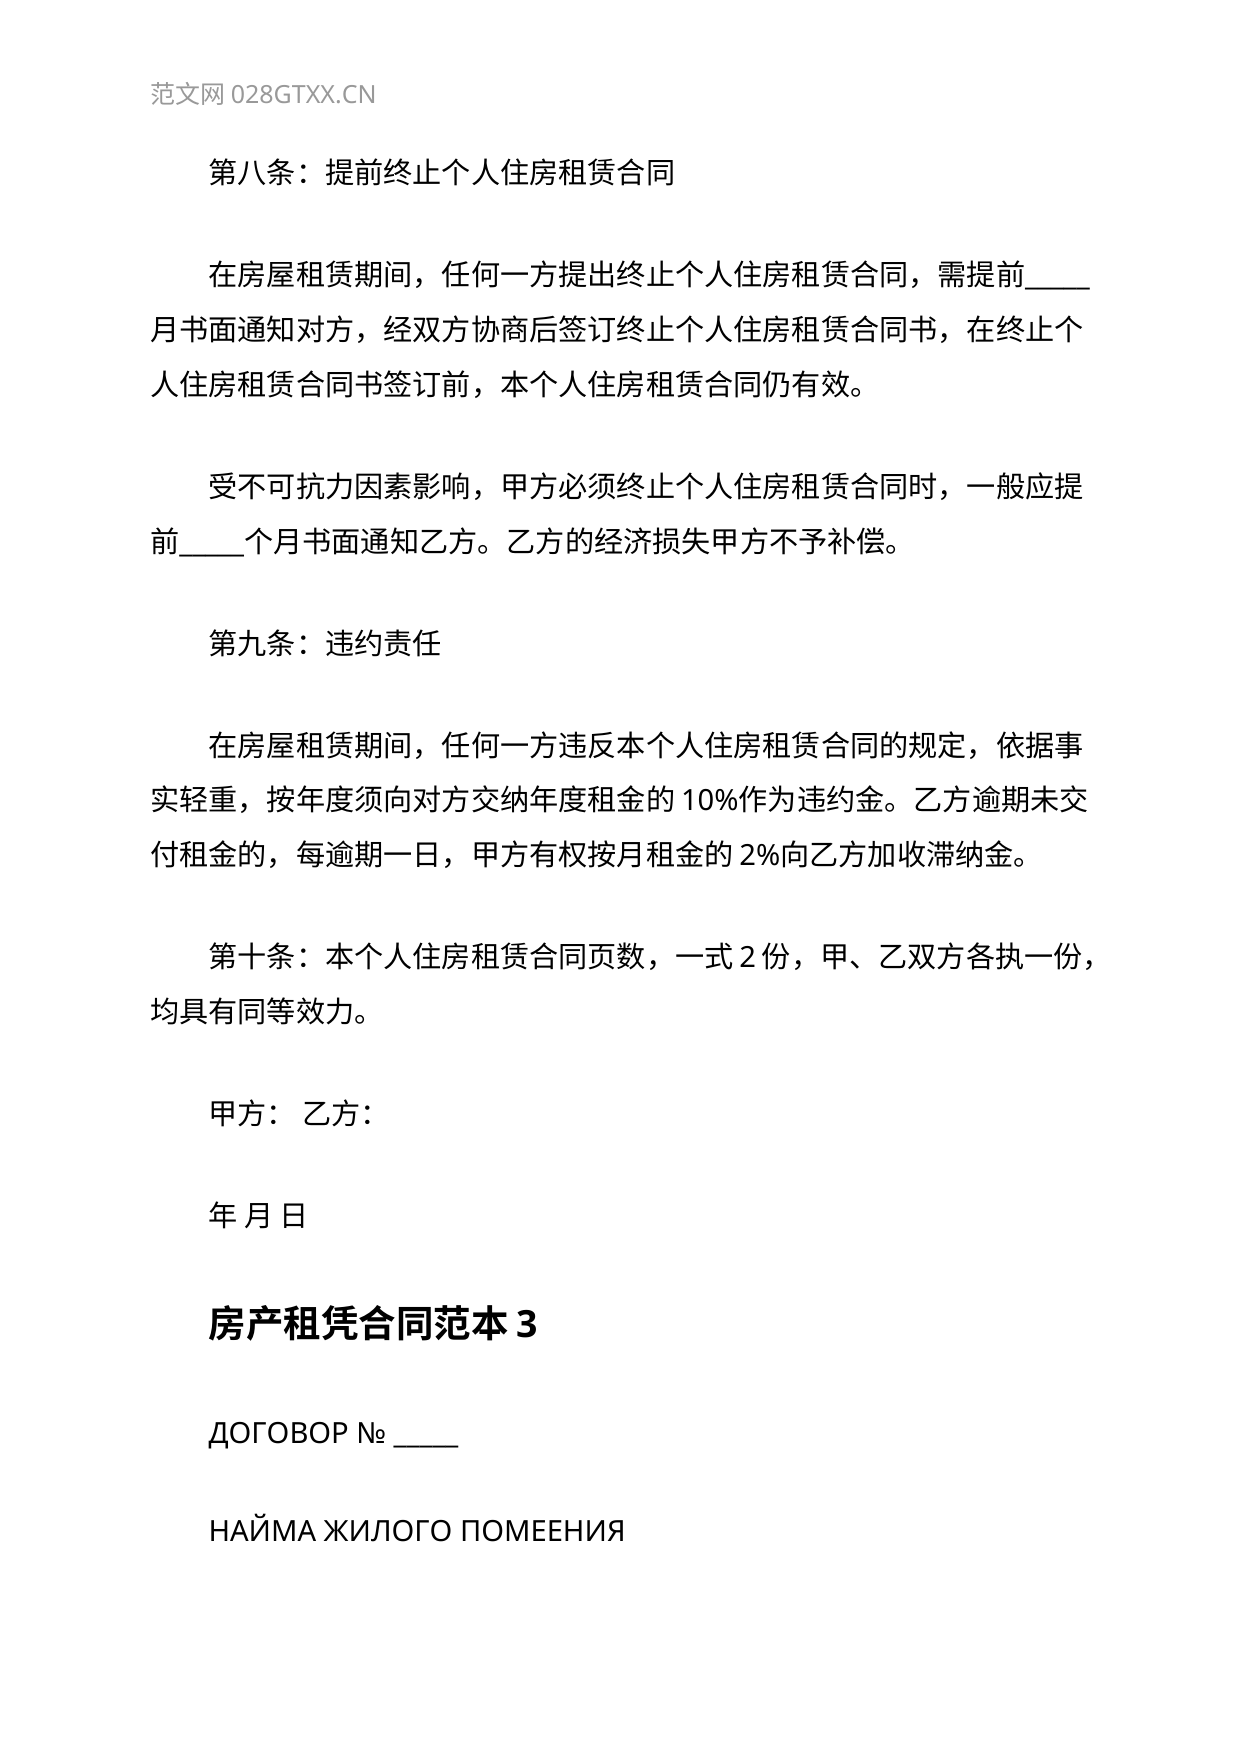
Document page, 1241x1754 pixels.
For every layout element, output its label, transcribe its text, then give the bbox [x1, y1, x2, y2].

text 受不可抗力因素影响，甲方必须终止个人住房租赁合同时，一般应提前_____个月书面通知乙方。乙方的经济损失甲方不予补偿。 [150, 463, 1090, 561]
text 第八条：提前终止个人住房租赁合同 [150, 150, 1090, 192]
text 在房屋租赁期间，任何一方违反本个人住房租赁合同的规定，依据事实轻重，按年度须向对方交纳年度租金的10%作为违约金。乙方逾期未交付租金的，每逾期一日，甲方有权按月租金的2%向乙方加收滞纳金。 [150, 722, 1090, 874]
text 房产租凭合同范本3 [150, 1294, 1090, 1349]
text ДОГОВОР № _____ [150, 1412, 1090, 1452]
text НАЙМА ЖИЛОГО ПОМЕЕНИЯ [150, 1510, 1090, 1550]
text 第九条：违约责任 [150, 620, 1090, 663]
text 第十条：本个人住房租赁合同页数，一式2份，甲、乙双方各执一份，均具有同等效力。 [150, 934, 1090, 1031]
text 年 月 日 [150, 1192, 1090, 1235]
text 甲方： 乙方： [150, 1091, 1090, 1133]
text 在房屋租赁期间，任何一方提出终止个人住房租赁合同，需提前_____月书面通知对方，经双方协商后签订终止个人住房租赁合同书，在终止个人住房租赁合同书签订前，本个人住房租赁合同仍有效。 [150, 252, 1090, 404]
